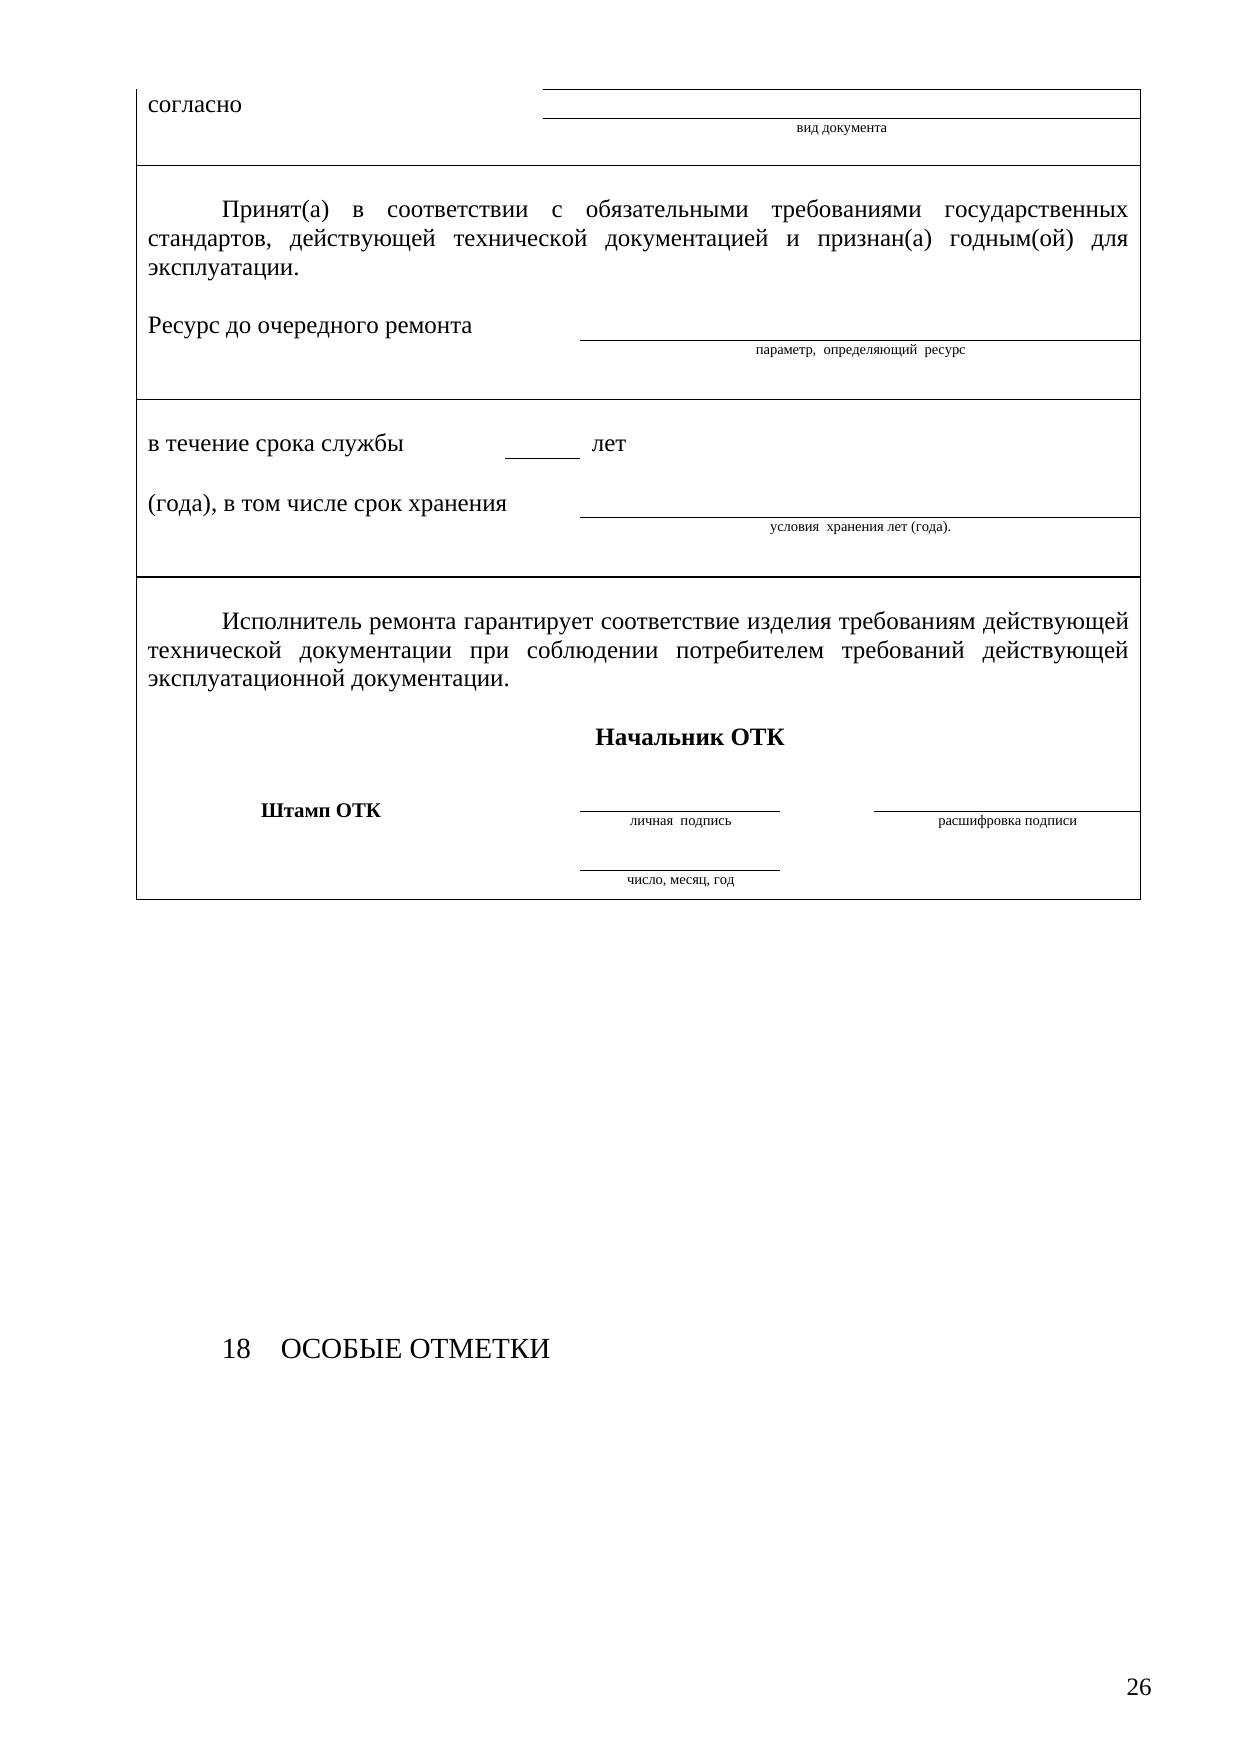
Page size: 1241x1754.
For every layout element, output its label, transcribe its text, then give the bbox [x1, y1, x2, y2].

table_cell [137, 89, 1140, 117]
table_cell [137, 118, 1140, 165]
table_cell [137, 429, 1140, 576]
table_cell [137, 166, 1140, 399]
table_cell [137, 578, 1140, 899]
subtitle ОСОБЫЕ ОТМЕТКИ [148, 1332, 1152, 1365]
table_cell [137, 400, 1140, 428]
